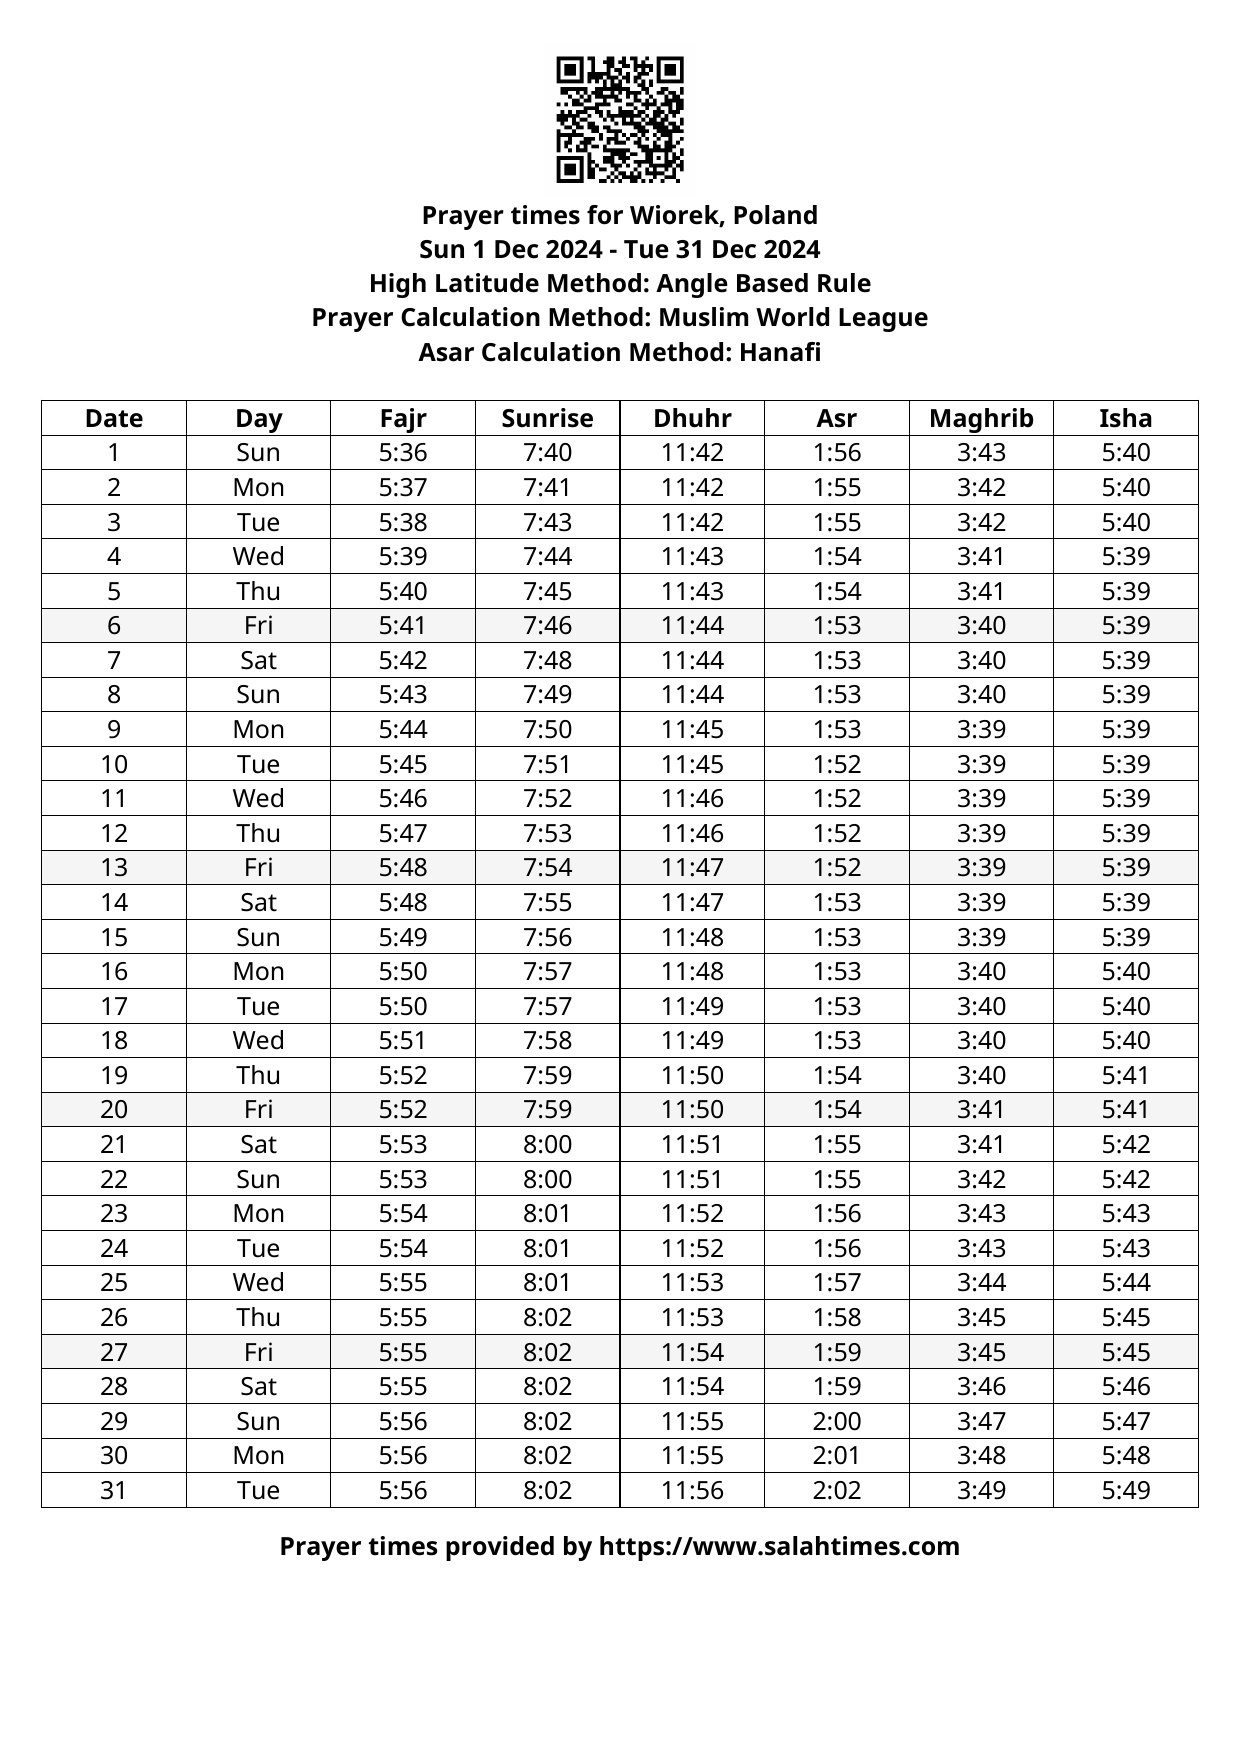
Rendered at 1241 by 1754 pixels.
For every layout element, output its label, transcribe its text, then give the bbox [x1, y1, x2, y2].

table_cell 5:41 [1054, 1058, 1198, 1092]
table_cell 5:39 [1054, 885, 1198, 919]
table_cell 3:39 [910, 781, 1053, 815]
table_cell 11:51 [621, 1127, 764, 1161]
table_cell 5:44 [331, 712, 475, 746]
table_cell 5:45 [331, 747, 475, 780]
table_cell 3:42 [910, 470, 1053, 504]
table_cell 7:59 [476, 1093, 619, 1126]
table_cell 7:40 [476, 436, 619, 469]
table_cell 11:43 [621, 539, 764, 573]
table_cell 5:43 [1054, 1196, 1198, 1230]
table_cell 11:50 [621, 1058, 764, 1092]
table_cell 8:02 [476, 1439, 619, 1472]
table_cell 1:52 [765, 816, 909, 849]
table_cell 5:44 [1054, 1266, 1198, 1299]
table_cell 3:40 [910, 643, 1053, 677]
table_cell 7:43 [476, 505, 619, 538]
table_cell 5:47 [331, 816, 475, 849]
table_cell Fri [187, 609, 330, 642]
table_header Date [42, 401, 186, 434]
table_cell Thu [187, 816, 330, 849]
table_cell 5:46 [1054, 1369, 1198, 1403]
table_cell 11:49 [621, 1024, 764, 1057]
table_cell 1:52 [765, 851, 909, 884]
table_cell 14 [42, 885, 186, 919]
text Asar Calculation Method: Hanafi [42, 334, 1198, 368]
table_cell 11:44 [621, 678, 764, 711]
table_cell 7:59 [476, 1058, 619, 1092]
table_cell 7:46 [476, 609, 619, 642]
table_cell Fri [187, 1335, 330, 1368]
table_cell 7:48 [476, 643, 619, 677]
table_cell 20 [42, 1093, 186, 1126]
table_cell 1:59 [765, 1335, 909, 1368]
table_cell 5:40 [1054, 989, 1198, 1022]
table_header Sunrise [476, 401, 619, 434]
table_cell 17 [42, 989, 186, 1022]
table_cell Sat [187, 1369, 330, 1403]
table_cell 5:48 [331, 885, 475, 919]
table_cell 16 [42, 954, 186, 988]
table_cell 7:45 [476, 574, 619, 607]
table_cell 5:52 [331, 1058, 475, 1092]
table_cell 3:39 [910, 816, 1053, 849]
table_cell 5:55 [331, 1266, 475, 1299]
table_cell 26 [42, 1300, 186, 1334]
table_cell Tue [187, 1473, 330, 1507]
table_cell 5:36 [331, 436, 475, 469]
table_cell 1:54 [765, 1058, 909, 1092]
table_cell 1:55 [765, 470, 909, 504]
table_cell Tue [187, 989, 330, 1022]
table_cell 5:39 [1054, 781, 1198, 815]
table_cell 5:39 [1054, 678, 1198, 711]
table_cell 3:47 [910, 1404, 1053, 1437]
table_cell 1:53 [765, 920, 909, 953]
table_cell Thu [187, 574, 330, 607]
table_cell 5:42 [1054, 1162, 1198, 1195]
table_cell 8 [42, 678, 186, 711]
table_header Dhuhr [621, 401, 764, 434]
table_header Maghrib [910, 401, 1053, 434]
table_cell 5:39 [1054, 816, 1198, 849]
text Sun 1 Dec 2024 - Tue 31 Dec 2024 [42, 232, 1198, 266]
table_cell 7:54 [476, 851, 619, 884]
table_cell 1:59 [765, 1369, 909, 1403]
table_cell 1:56 [765, 1231, 909, 1264]
table_cell 11:53 [621, 1266, 764, 1299]
table_cell 7:51 [476, 747, 619, 780]
table_cell 5:39 [1054, 712, 1198, 746]
table_cell 3:42 [910, 505, 1053, 538]
table_cell 7 [42, 643, 186, 677]
table_cell 5:39 [1054, 609, 1198, 642]
table_cell 7:57 [476, 989, 619, 1022]
table_cell 5:39 [1054, 574, 1198, 607]
table_cell 1:55 [765, 505, 909, 538]
table_cell 5:55 [331, 1369, 475, 1403]
table_cell 3:39 [910, 851, 1053, 884]
table_cell Sat [187, 885, 330, 919]
table_cell 1:54 [765, 574, 909, 607]
table_cell 8:01 [476, 1266, 619, 1299]
table_header Asr [765, 401, 909, 434]
table_cell 1:52 [765, 781, 909, 815]
table_cell 5:56 [331, 1473, 475, 1507]
table_cell 11:42 [621, 436, 764, 469]
table_header Fajr [331, 401, 475, 434]
table_cell 4 [42, 539, 186, 573]
table_cell 5:43 [1054, 1231, 1198, 1264]
table_cell 7:57 [476, 954, 619, 988]
table_cell 3:43 [910, 1231, 1053, 1264]
table_cell 1 [42, 436, 186, 469]
table_cell 3:44 [910, 1266, 1053, 1299]
table_cell 7:44 [476, 539, 619, 573]
table_cell 5:46 [331, 781, 475, 815]
picture [542, 41, 699, 198]
table_cell 5:50 [331, 989, 475, 1022]
table_cell 5:40 [1054, 954, 1198, 988]
table_cell 22 [42, 1162, 186, 1195]
table_cell 11:46 [621, 816, 764, 849]
table_cell 29 [42, 1404, 186, 1437]
table_cell 7:53 [476, 816, 619, 849]
table_cell 6 [42, 609, 186, 642]
table_cell 8:02 [476, 1404, 619, 1437]
table_cell 5:39 [1054, 851, 1198, 884]
table_cell 8:02 [476, 1473, 619, 1507]
table_cell 3:40 [910, 678, 1053, 711]
table_cell 8:01 [476, 1196, 619, 1230]
table_cell 3:40 [910, 989, 1053, 1022]
table_cell 5:40 [1054, 470, 1198, 504]
table_cell Sun [187, 436, 330, 469]
table_cell Thu [187, 1058, 330, 1092]
table_cell 1:54 [765, 539, 909, 573]
table_cell 1:55 [765, 1127, 909, 1161]
table_cell 11:51 [621, 1162, 764, 1195]
table_cell 5:51 [331, 1024, 475, 1057]
table_cell 11:56 [621, 1473, 764, 1507]
table_cell 5:40 [1054, 1024, 1198, 1057]
table_cell 1:57 [765, 1266, 909, 1299]
table_cell 5:40 [1054, 436, 1198, 469]
table_cell 7:52 [476, 781, 619, 815]
table_cell Mon [187, 712, 330, 746]
table_cell 7:58 [476, 1024, 619, 1057]
table_cell 7:55 [476, 885, 619, 919]
table_cell 3:48 [910, 1439, 1053, 1472]
table_cell 30 [42, 1439, 186, 1472]
table_cell 5:56 [331, 1439, 475, 1472]
table_cell 5:39 [1054, 747, 1198, 780]
table_cell 13 [42, 851, 186, 884]
table_cell Wed [187, 781, 330, 815]
table_cell 5:45 [1054, 1300, 1198, 1334]
table_cell 7:49 [476, 678, 619, 711]
table_cell 28 [42, 1369, 186, 1403]
table_cell 11:44 [621, 643, 764, 677]
table_cell 5:50 [331, 954, 475, 988]
table_cell 1:54 [765, 1093, 909, 1126]
table_cell 3:39 [910, 920, 1053, 953]
table_cell 11:42 [621, 470, 764, 504]
table_cell 5:53 [331, 1162, 475, 1195]
table_cell 1:53 [765, 989, 909, 1022]
table_cell 11:47 [621, 885, 764, 919]
table_cell 1:53 [765, 885, 909, 919]
table_cell 10 [42, 747, 186, 780]
table_cell 8:02 [476, 1300, 619, 1334]
table_cell 5:55 [331, 1335, 475, 1368]
table_cell Tue [187, 1231, 330, 1264]
table_cell Sun [187, 920, 330, 953]
table_cell 31 [42, 1473, 186, 1507]
table_cell 5:49 [331, 920, 475, 953]
table_cell Tue [187, 747, 330, 780]
table_cell Wed [187, 1024, 330, 1057]
table_cell 1:53 [765, 678, 909, 711]
table_cell 27 [42, 1335, 186, 1368]
table_cell 5:48 [1054, 1439, 1198, 1472]
table_cell 3:41 [910, 1127, 1053, 1161]
table_cell 1:55 [765, 1162, 909, 1195]
table_cell 11:52 [621, 1196, 764, 1230]
table_cell 5:43 [331, 678, 475, 711]
table_cell 7:50 [476, 712, 619, 746]
table_cell 3:39 [910, 712, 1053, 746]
text Prayer times for Wiorek, Poland [42, 198, 1198, 232]
table_cell 5:37 [331, 470, 475, 504]
table_cell 3 [42, 505, 186, 538]
table_cell 5:39 [1054, 920, 1198, 953]
table_cell 7:56 [476, 920, 619, 953]
table_cell 11:49 [621, 989, 764, 1022]
table_cell 5:52 [331, 1093, 475, 1126]
table_cell 3:40 [910, 609, 1053, 642]
text Prayer Calculation Method: Muslim World League [42, 300, 1198, 334]
table_cell Tue [187, 505, 330, 538]
table_cell 3:43 [910, 436, 1053, 469]
table_cell 11:54 [621, 1369, 764, 1403]
table_cell 11:54 [621, 1335, 764, 1368]
table_cell 3:39 [910, 885, 1053, 919]
table_cell 12 [42, 816, 186, 849]
table_cell Fri [187, 1093, 330, 1126]
table_cell 3:40 [910, 954, 1053, 988]
table_cell 2:00 [765, 1404, 909, 1437]
table_cell 3:39 [910, 747, 1053, 780]
table_cell Sun [187, 678, 330, 711]
table_cell 11:48 [621, 920, 764, 953]
table_cell 5:48 [331, 851, 475, 884]
text Prayer times provided by https://www.salahtimes.com [42, 1528, 1198, 1563]
table_cell 8:01 [476, 1231, 619, 1264]
table_cell 5:45 [1054, 1335, 1198, 1368]
table_cell 11:52 [621, 1231, 764, 1264]
table_cell 5:54 [331, 1196, 475, 1230]
table_cell 3:41 [910, 1093, 1053, 1126]
table_cell 2 [42, 470, 186, 504]
table_cell 8:02 [476, 1369, 619, 1403]
table_cell 3:40 [910, 1058, 1053, 1092]
table_cell 7:41 [476, 470, 619, 504]
table_cell 2:02 [765, 1473, 909, 1507]
table_cell 1:56 [765, 436, 909, 469]
table_cell 11:46 [621, 781, 764, 815]
table_cell 5 [42, 574, 186, 607]
table_cell 11:50 [621, 1093, 764, 1126]
table_cell 5:41 [1054, 1093, 1198, 1126]
table_cell 11:47 [621, 851, 764, 884]
table_cell 11 [42, 781, 186, 815]
table_cell 25 [42, 1266, 186, 1299]
table_cell Fri [187, 851, 330, 884]
table_cell 3:40 [910, 1024, 1053, 1057]
table_cell 5:55 [331, 1300, 475, 1334]
table_cell 5:41 [331, 609, 475, 642]
table_cell Sun [187, 1162, 330, 1195]
table_header Isha [1054, 401, 1198, 434]
table_cell 3:49 [910, 1473, 1053, 1507]
table_cell 19 [42, 1058, 186, 1092]
table_cell 11:53 [621, 1300, 764, 1334]
table_cell 1:53 [765, 643, 909, 677]
table_cell Sat [187, 643, 330, 677]
table_cell 1:53 [765, 1024, 909, 1057]
table_cell 9 [42, 712, 186, 746]
table_cell 24 [42, 1231, 186, 1264]
table_cell 3:45 [910, 1300, 1053, 1334]
table_cell 1:56 [765, 1196, 909, 1230]
table_cell 2:01 [765, 1439, 909, 1472]
table_cell 11:42 [621, 505, 764, 538]
table_cell 1:58 [765, 1300, 909, 1334]
table_cell 11:48 [621, 954, 764, 988]
table_cell Mon [187, 1439, 330, 1472]
table_cell 1:53 [765, 712, 909, 746]
table_cell 18 [42, 1024, 186, 1057]
table_cell 5:39 [331, 539, 475, 573]
table_cell Sat [187, 1127, 330, 1161]
table_cell 11:44 [621, 609, 764, 642]
table_cell 5:54 [331, 1231, 475, 1264]
table_cell 11:55 [621, 1404, 764, 1437]
text High Latitude Method: Angle Based Rule [42, 266, 1198, 300]
table_cell 23 [42, 1196, 186, 1230]
table_cell Mon [187, 1196, 330, 1230]
table_cell 5:42 [331, 643, 475, 677]
table_cell 3:41 [910, 574, 1053, 607]
table_cell 5:47 [1054, 1404, 1198, 1437]
table_cell 3:43 [910, 1196, 1053, 1230]
table_cell 11:55 [621, 1439, 764, 1472]
table_cell Thu [187, 1300, 330, 1334]
table_cell 11:43 [621, 574, 764, 607]
table_cell Mon [187, 954, 330, 988]
table_cell Mon [187, 470, 330, 504]
table_cell 5:49 [1054, 1473, 1198, 1507]
table_cell Wed [187, 1266, 330, 1299]
table_cell 5:38 [331, 505, 475, 538]
table_cell 15 [42, 920, 186, 953]
table_cell 5:39 [1054, 643, 1198, 677]
table_cell 1:53 [765, 954, 909, 988]
table_cell 5:42 [1054, 1127, 1198, 1161]
table_cell 8:00 [476, 1127, 619, 1161]
table_cell 8:02 [476, 1335, 619, 1368]
table_cell 5:56 [331, 1404, 475, 1437]
table_cell 3:42 [910, 1162, 1053, 1195]
table_cell 3:45 [910, 1335, 1053, 1368]
table_header Day [187, 401, 330, 434]
table_cell 11:45 [621, 747, 764, 780]
table_cell Wed [187, 539, 330, 573]
table_cell 11:45 [621, 712, 764, 746]
table_cell Sun [187, 1404, 330, 1437]
table_cell 1:53 [765, 609, 909, 642]
table_cell 1:52 [765, 747, 909, 780]
table_cell 8:00 [476, 1162, 619, 1195]
table_cell 3:41 [910, 539, 1053, 573]
table_cell 5:40 [1054, 505, 1198, 538]
table_cell 5:40 [331, 574, 475, 607]
table_cell 5:53 [331, 1127, 475, 1161]
table_cell 5:39 [1054, 539, 1198, 573]
table_cell 21 [42, 1127, 186, 1161]
table_cell 3:46 [910, 1369, 1053, 1403]
